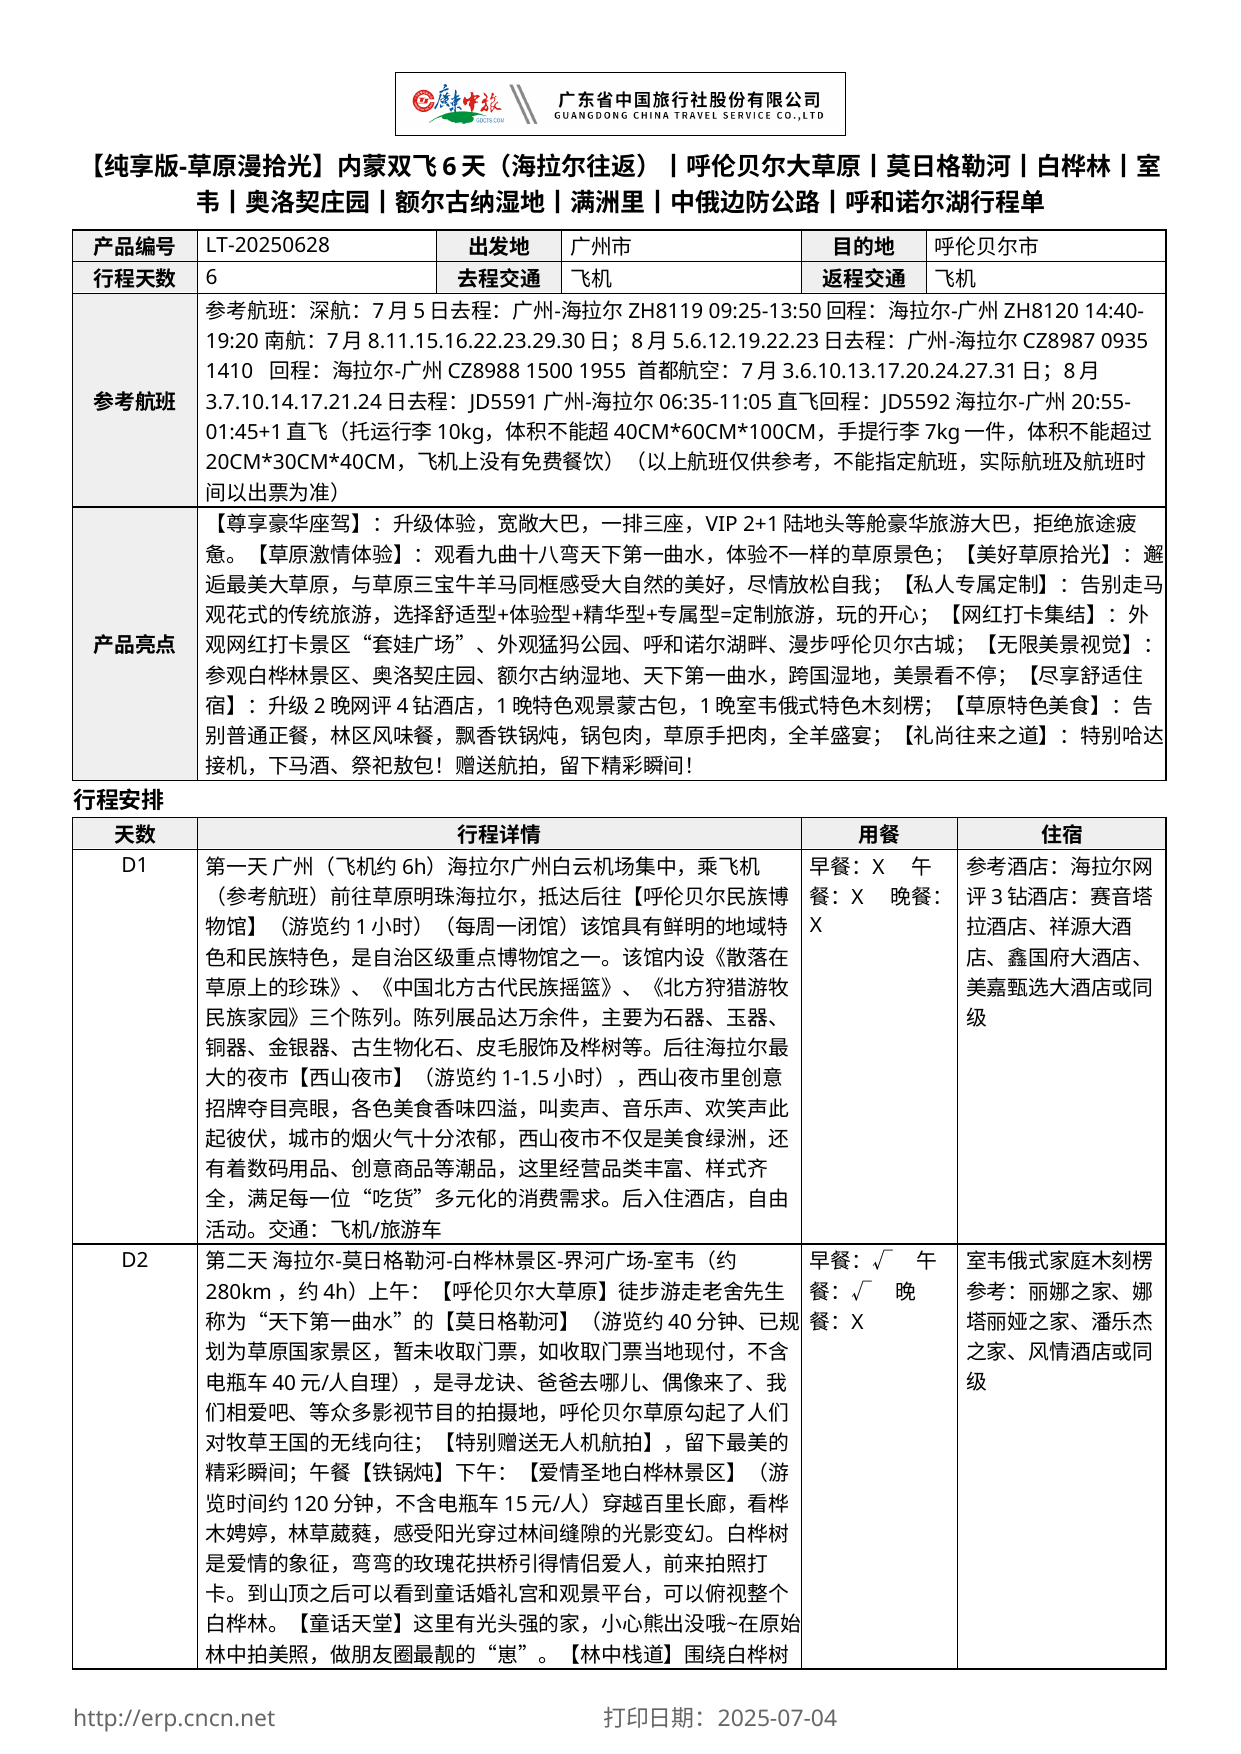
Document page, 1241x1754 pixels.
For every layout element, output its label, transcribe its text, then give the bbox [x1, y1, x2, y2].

table_cell 早餐：√ 午餐：√ 晚餐：X [802, 1245, 957, 1668]
table_cell 参考航班： [198, 294, 1165, 506]
table_cell 飞机 [927, 262, 1165, 292]
table_header LT-20250628 [198, 231, 436, 261]
table_cell 参考航班 [73, 294, 197, 506]
table_header 广州市 [562, 231, 801, 261]
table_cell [198, 1245, 801, 1668]
picture [396, 73, 845, 135]
table_header 目的地 [802, 231, 926, 261]
table_cell 去程交通 [437, 262, 561, 292]
table_header 产品编号 [73, 231, 197, 261]
table_header 行程详情 [198, 818, 801, 848]
table_cell 行程天数 [73, 262, 197, 292]
table_header 呼伦贝尔市 [927, 231, 1165, 261]
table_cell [958, 1245, 1165, 1668]
table_cell 参考酒店：海拉尔网评3钻酒店：赛音塔拉酒店、祥源大酒店、鑫国府大酒店、美嘉甄选大酒店或同级 [958, 850, 1165, 1243]
table_header 天数 [73, 818, 197, 848]
table_cell 产品亮点 [73, 508, 197, 780]
table_header 出发地 [437, 231, 561, 261]
table_header 用餐 [802, 818, 957, 848]
table_cell 6 [198, 262, 436, 292]
table_cell 返程交通 [802, 262, 926, 292]
table_header 住宿 [958, 818, 1165, 848]
table_cell 早餐：X 午餐：X 晚餐：X [802, 850, 957, 1243]
table_cell 第一天 广州（飞机约6h）海拉尔 [198, 850, 801, 1243]
table_cell D1 [73, 850, 197, 1243]
table_cell D2 [73, 1245, 197, 1668]
table_cell 飞机 [562, 262, 801, 292]
table_cell 【尊享豪华座驾】：升级体验，宽敞大巴，一排三座，VIP 2+1陆地头等舱豪华旅游大巴，拒绝旅途疲惫。 [198, 508, 1165, 780]
text 【纯享版-草原漫拾光】内蒙双飞6天（海拉尔往返）丨呼伦贝尔大草原丨莫日格勒河丨白桦林丨室韦丨奥洛契庄园丨额尔古纳湿地丨满洲里丨中俄边防公路丨呼和诺尔湖行程单 [73, 146, 1167, 218]
text 行程安排 [73, 782, 1167, 816]
